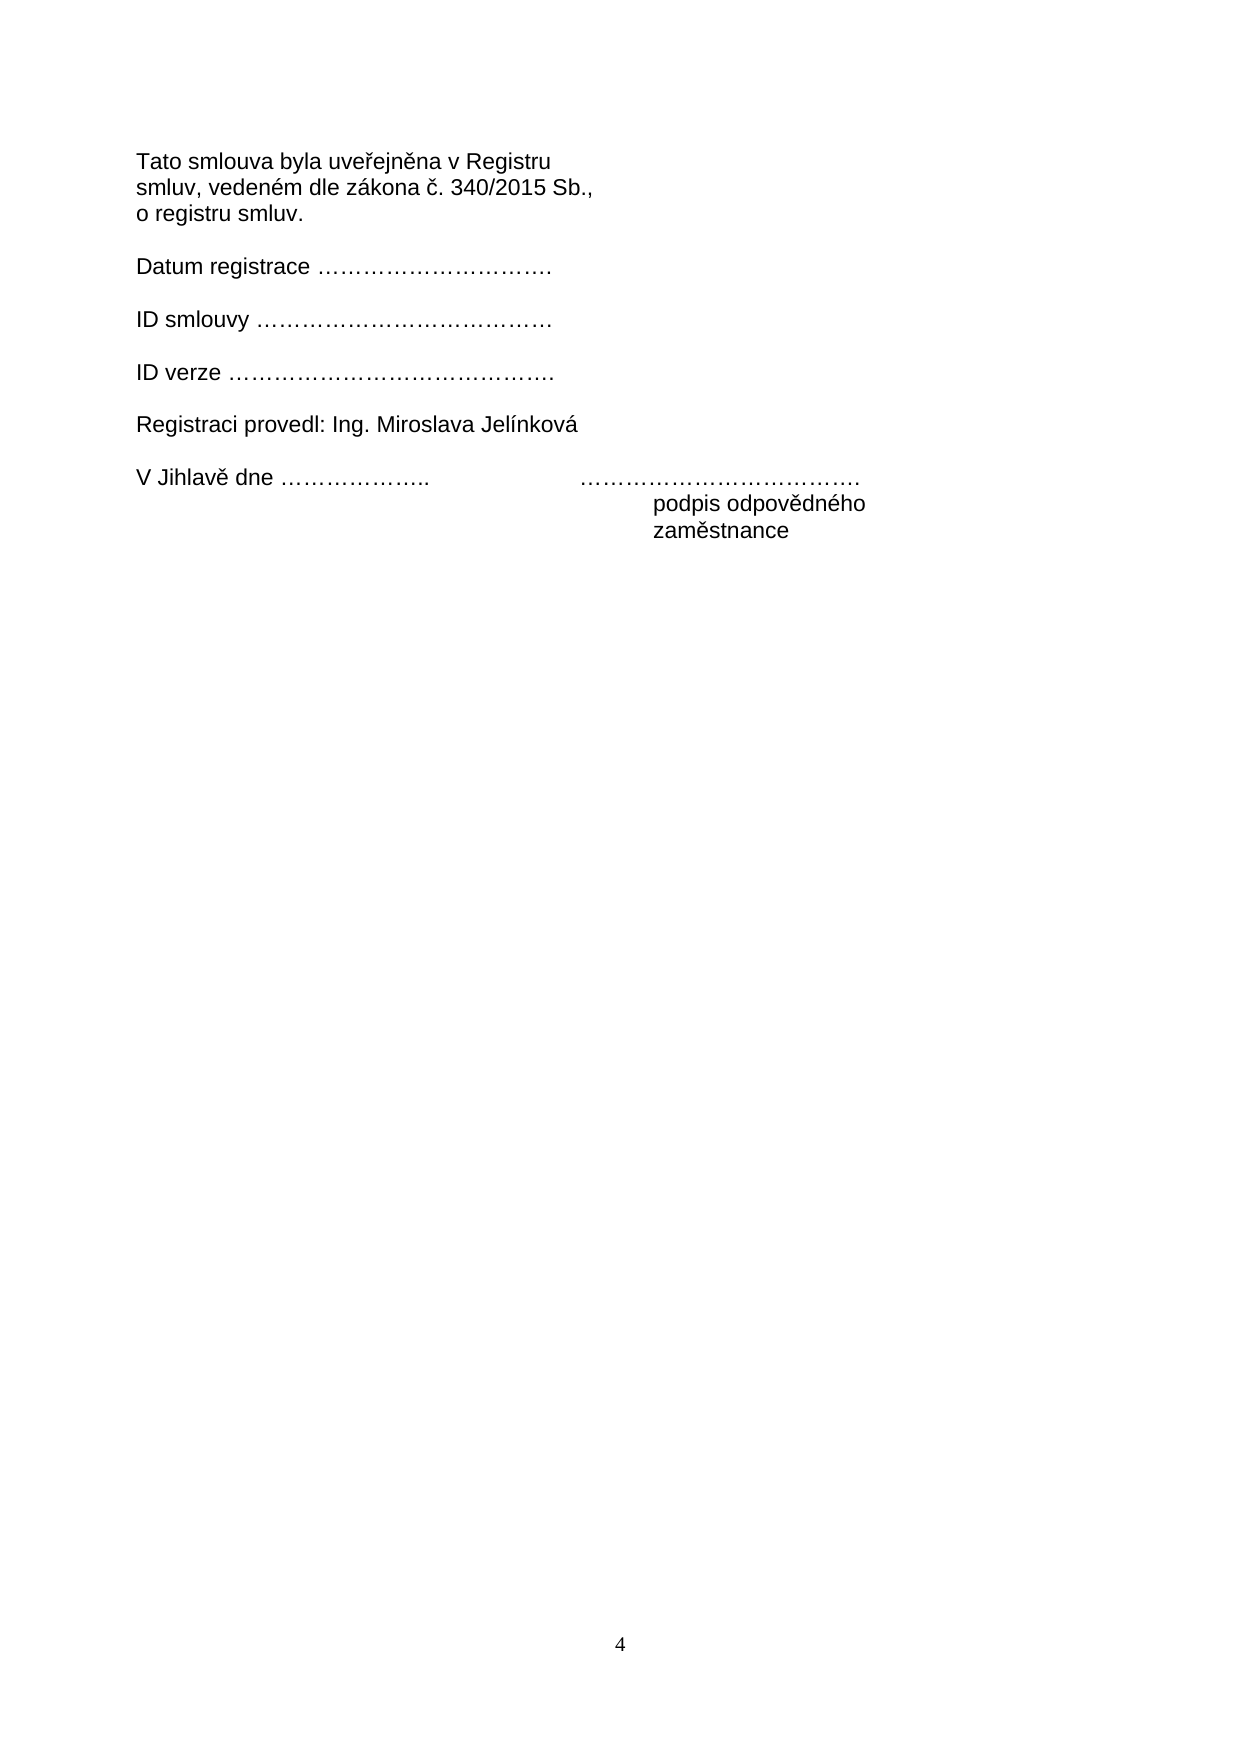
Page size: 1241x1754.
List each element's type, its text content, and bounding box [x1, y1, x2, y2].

text smluv, vedeném dle zákona č. 340/2015 Sb., [136, 174, 1104, 200]
text podpis odpovědného [136, 490, 1104, 517]
text zaměstnance [136, 517, 1104, 543]
text V Jihlavě dne ……………….. ………………………………. [136, 464, 1104, 490]
text o registru smluv. [136, 200, 1104, 227]
text Datum registrace …………………………. [136, 253, 1104, 279]
text Registraci provedl: Ing. Miroslava Jelínková [136, 411, 1104, 438]
text ID verze ……………………………………. [136, 358, 1104, 385]
text Tato smlouva byla uveřejněna v Registru [136, 148, 1104, 174]
text ID smlouvy ………………………………… [136, 306, 1104, 332]
